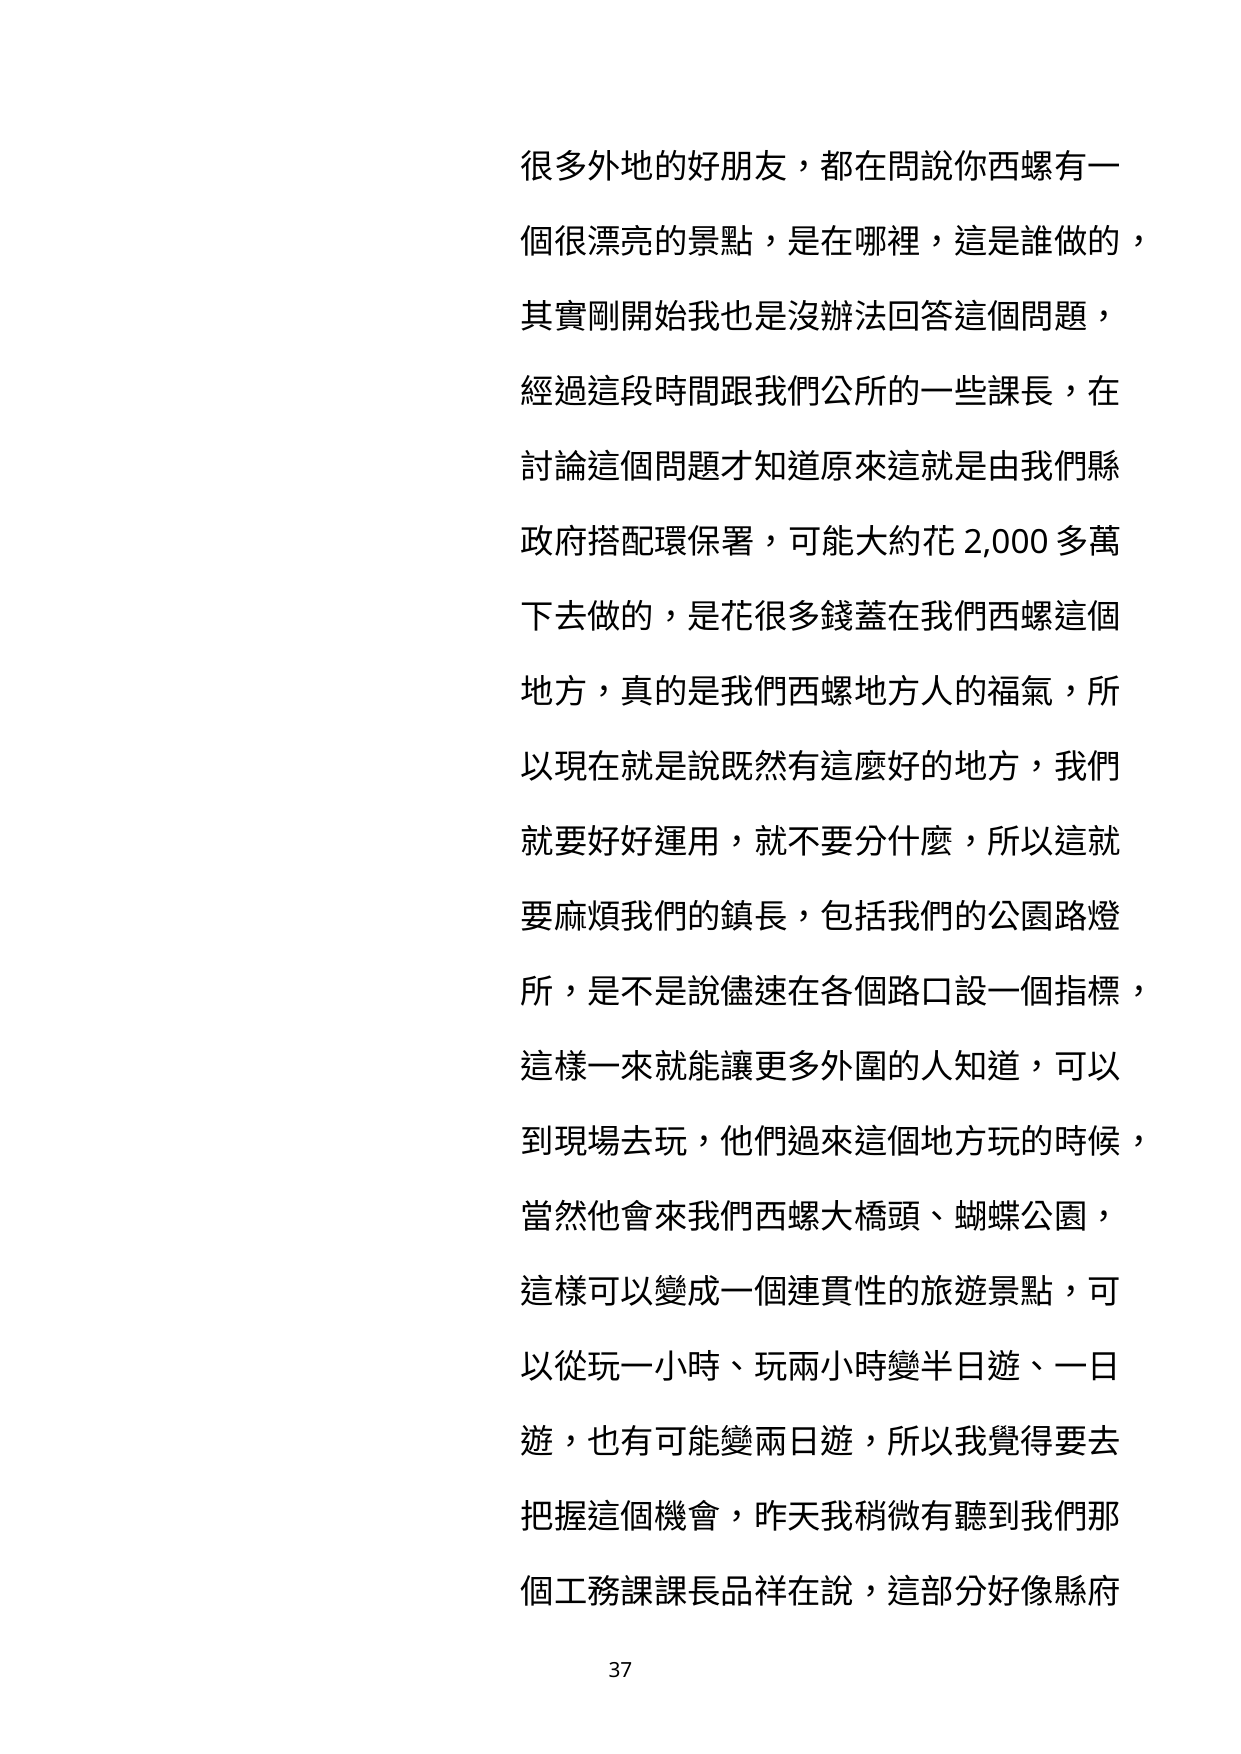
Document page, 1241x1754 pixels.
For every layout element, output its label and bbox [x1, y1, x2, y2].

text [321, 127, 1122, 1627]
